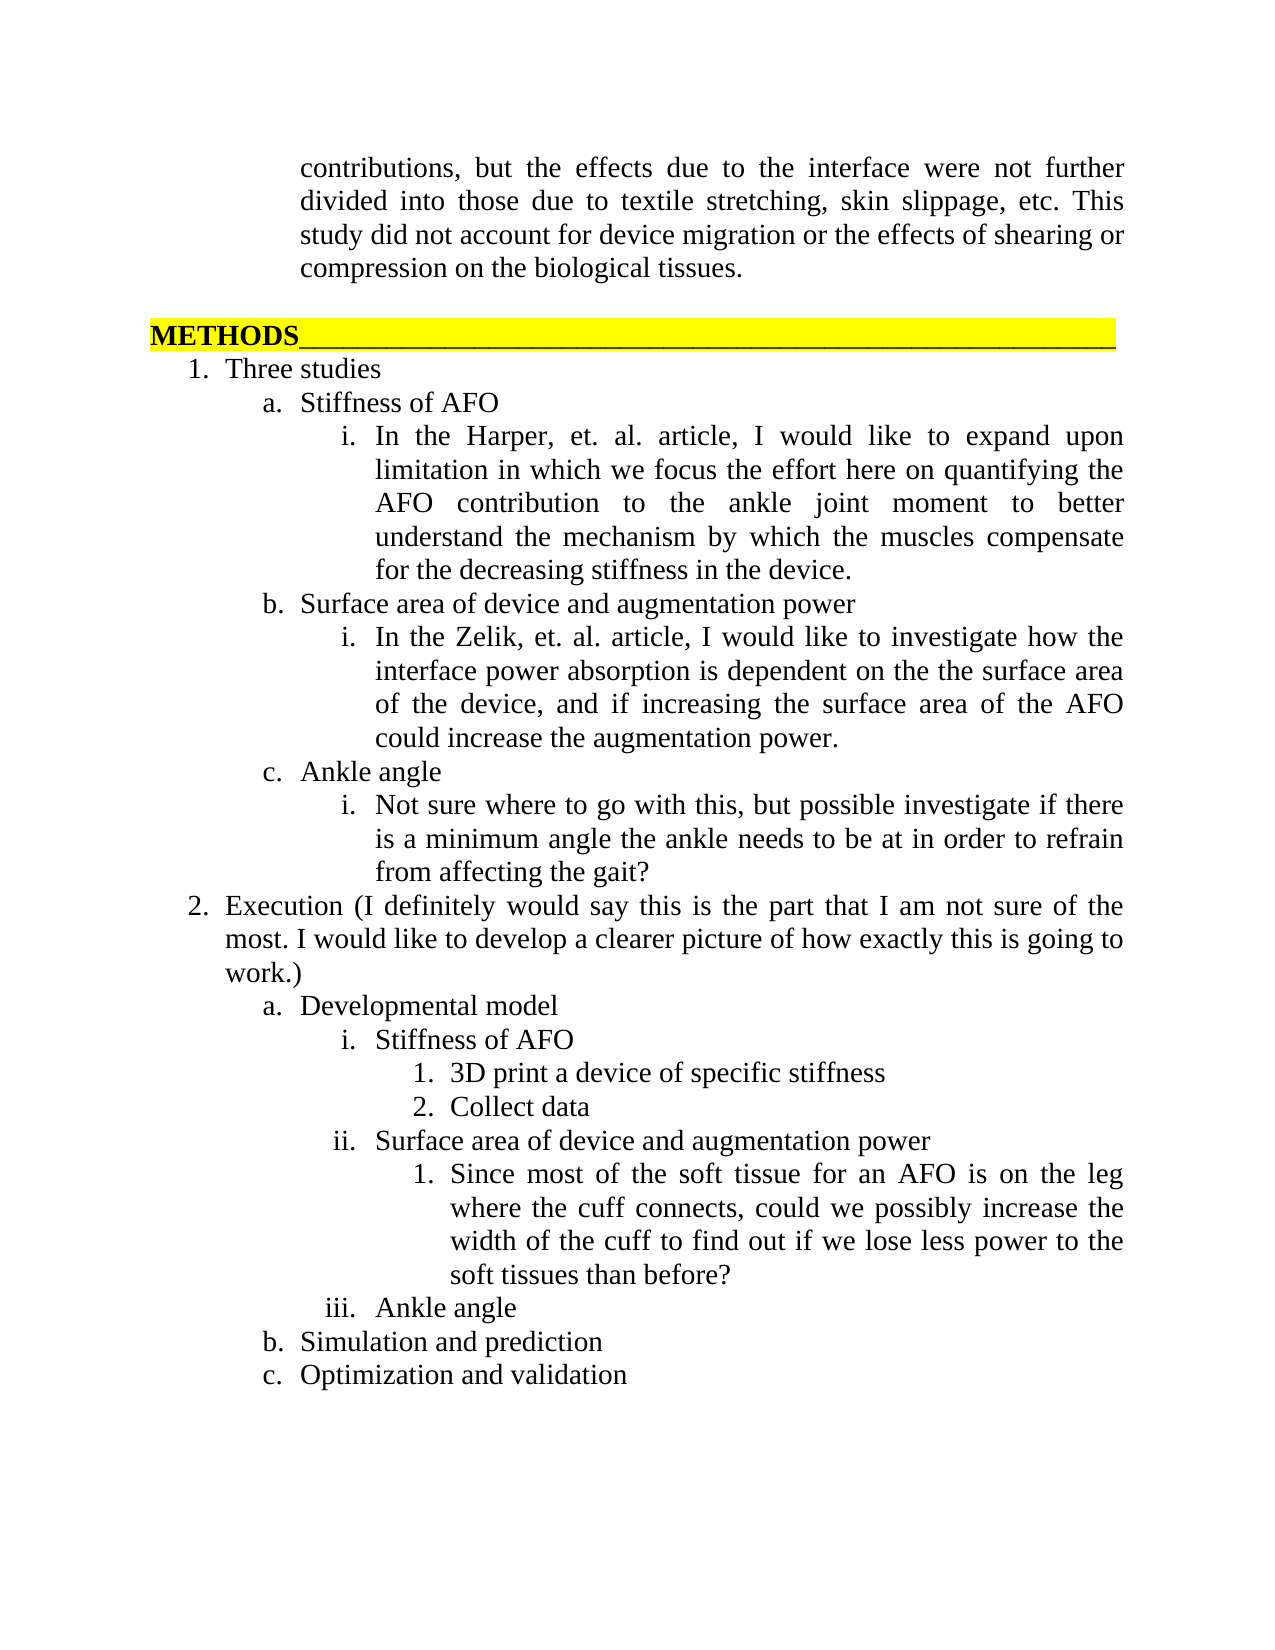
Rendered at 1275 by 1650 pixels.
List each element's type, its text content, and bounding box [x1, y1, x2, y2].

list Surface area of device and augmentation power [262, 586, 1125, 619]
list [262, 150, 1125, 284]
list Execution (I definitely would say this is the part that I am not sure of the most. I would like to develop a clearer picture of how exactly this is going to work.) [187, 888, 1125, 988]
list In the Harper, et. al. article, I would like to expand upon limitation in which we focus the effort here on quantifying the AFO contribution to the ankle joint moment to better understand the mechanism by which the muscles compensate for the decreasing stiffness in the device. [356, 418, 1125, 586]
list Collect data [412, 1089, 1125, 1123]
list Ankle angle [262, 754, 1125, 787]
list In the Zelik, et. al. article, I would like to investigate how the interface power absorption is dependent on the the surface area of the device, and if increasing the surface area of the AFO could increase the augmentation power. [356, 619, 1125, 754]
list Ankle angle [356, 1290, 1125, 1324]
list Not sure where to go with this, but possible investigate if there is a minimum angle the ankle needs to be at in order to refrain from affecting the gait? [356, 787, 1125, 888]
list Developmental model [262, 988, 1125, 1022]
list 3D print a device of specific stiffness [412, 1056, 1125, 1089]
list Simulation and prediction [262, 1324, 1125, 1357]
list Stiffness of AFO [262, 385, 1125, 418]
list Since most of the soft tissue for an AFO is on the leg where the cuff connects, could we possibly increase the width of the cuff to find out if we lose less power to the soft tissues than before? [412, 1156, 1125, 1290]
list Surface area of device and augmentation power [356, 1123, 1125, 1156]
list Optimization and validation [262, 1357, 1125, 1391]
list Stiffness of AFO [356, 1022, 1125, 1056]
list Three studies [187, 351, 1125, 385]
